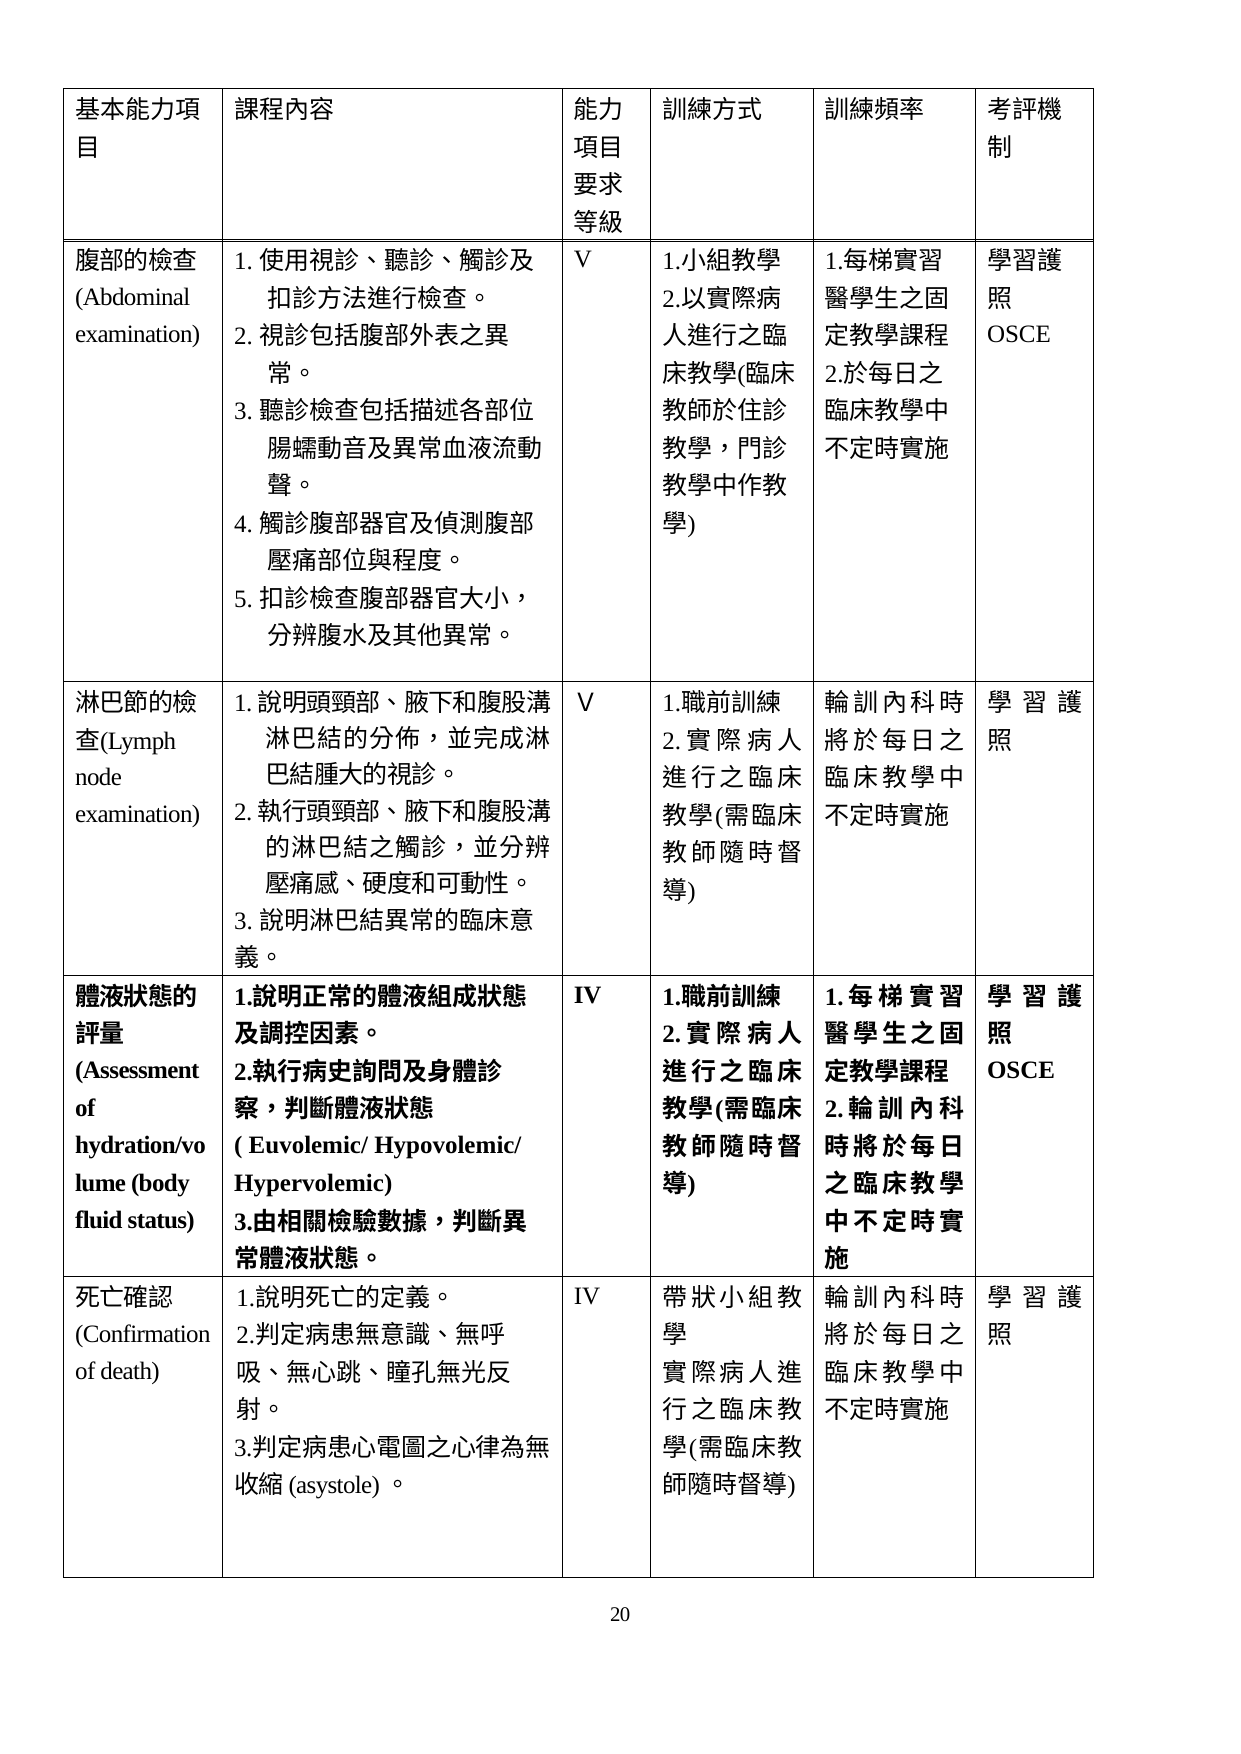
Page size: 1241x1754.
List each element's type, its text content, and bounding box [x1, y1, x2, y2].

table_cell 淋巴節的檢查(Lymph node examination) [64, 682, 222, 975]
table_cell 學習護照 [976, 682, 1093, 975]
table_cell IV [563, 1277, 650, 1577]
table_cell 死亡確認 (Confirmation of death) [64, 1277, 222, 1577]
table_cell 1.職前訓練 2.實際病人進行之臨床教學(需臨床教師隨時督導) [651, 976, 813, 1276]
table_header 基本能力項目 [64, 89, 222, 239]
table_cell 腹部的檢查(Abdominal examination) [64, 242, 222, 681]
table_cell 學習護照 OSCE [976, 242, 1093, 681]
table_cell 輪訓內科時將於每日之臨床教學中不定時實施 [814, 682, 975, 975]
table_cell 1.說明死亡的定義。 2.判定病患無意識、無呼吸、無心跳、瞳孔無光反射。 3.判定病患心電圖之心律為無收縮 (asystole) 。 [223, 1277, 562, 1577]
table_cell 1.小組教學 2.以實際病人進行之臨床教學(臨床教師於住診教學，門診教學中作教學) [651, 242, 813, 681]
table_cell 1. 使用視診、聽診、觸診及扣診方法進行檢查。 2. 視診包括腹部外表之異常。 3. 聽診檢查包括描述各部位腸蠕動音及異常血液流動聲。 4. 觸診腹部器官及偵測腹部壓痛部位與程度。 5. 扣診檢查腹部器官大小，分辨腹水及其他異常。 [223, 242, 562, 681]
table_cell 1.說明正常的體液組成狀態及調控因素。 2.執行病史詢問及身體診察，判斷體液狀態( Euvolemic/ Hypovolemic/ Hypervolemic) 3.由相關檢驗數據，判斷異常體液狀態。 [223, 976, 562, 1276]
table_cell Ｖ [563, 682, 650, 975]
table_cell 1.職前訓練 2.實際病人進行之臨床教學(需臨床教師隨時督導) [651, 682, 813, 975]
table_header 訓練方式 [651, 89, 813, 239]
table_cell 1.每梯實習醫學生之固定教學課程 2.輪訓內科時將於每日之臨床教學中不定時實施 [814, 976, 975, 1276]
table_header 課程內容 [223, 89, 562, 239]
table_header 能力項目要求等級 [563, 89, 650, 239]
table_header 考評機制 [976, 89, 1093, 239]
table_cell IV [563, 976, 650, 1276]
table_header 訓練頻率 [814, 89, 975, 239]
table_cell 學習護照 OSCE [976, 976, 1093, 1276]
table_cell 1.每梯實習醫學生之固定教學課程 2.於每日之臨床教學中不定時實施 [814, 242, 975, 681]
table_cell 1. 說明頭頸部、腋下和腹股溝淋巴結的分佈，並完成淋巴結腫大的視診。 2. 執行頭頸部、腋下和腹股溝的淋巴結之觸診，並分辨壓痛感、硬度和可動性。 3. 說明淋巴結異常的臨床意義。 [223, 682, 562, 975]
table_cell 學習護照 [976, 1277, 1093, 1577]
table_cell V [563, 242, 650, 681]
table_cell 體液狀態的評量(Assessment of hydration/volume (body fluid status) [64, 976, 222, 1276]
table_cell 帶狀小組教學 實際病人進行之臨床教學(需臨床教師隨時督導) [651, 1277, 813, 1577]
table_cell 輪訓內科時將於每日之臨床教學中不定時實施 [814, 1277, 975, 1577]
